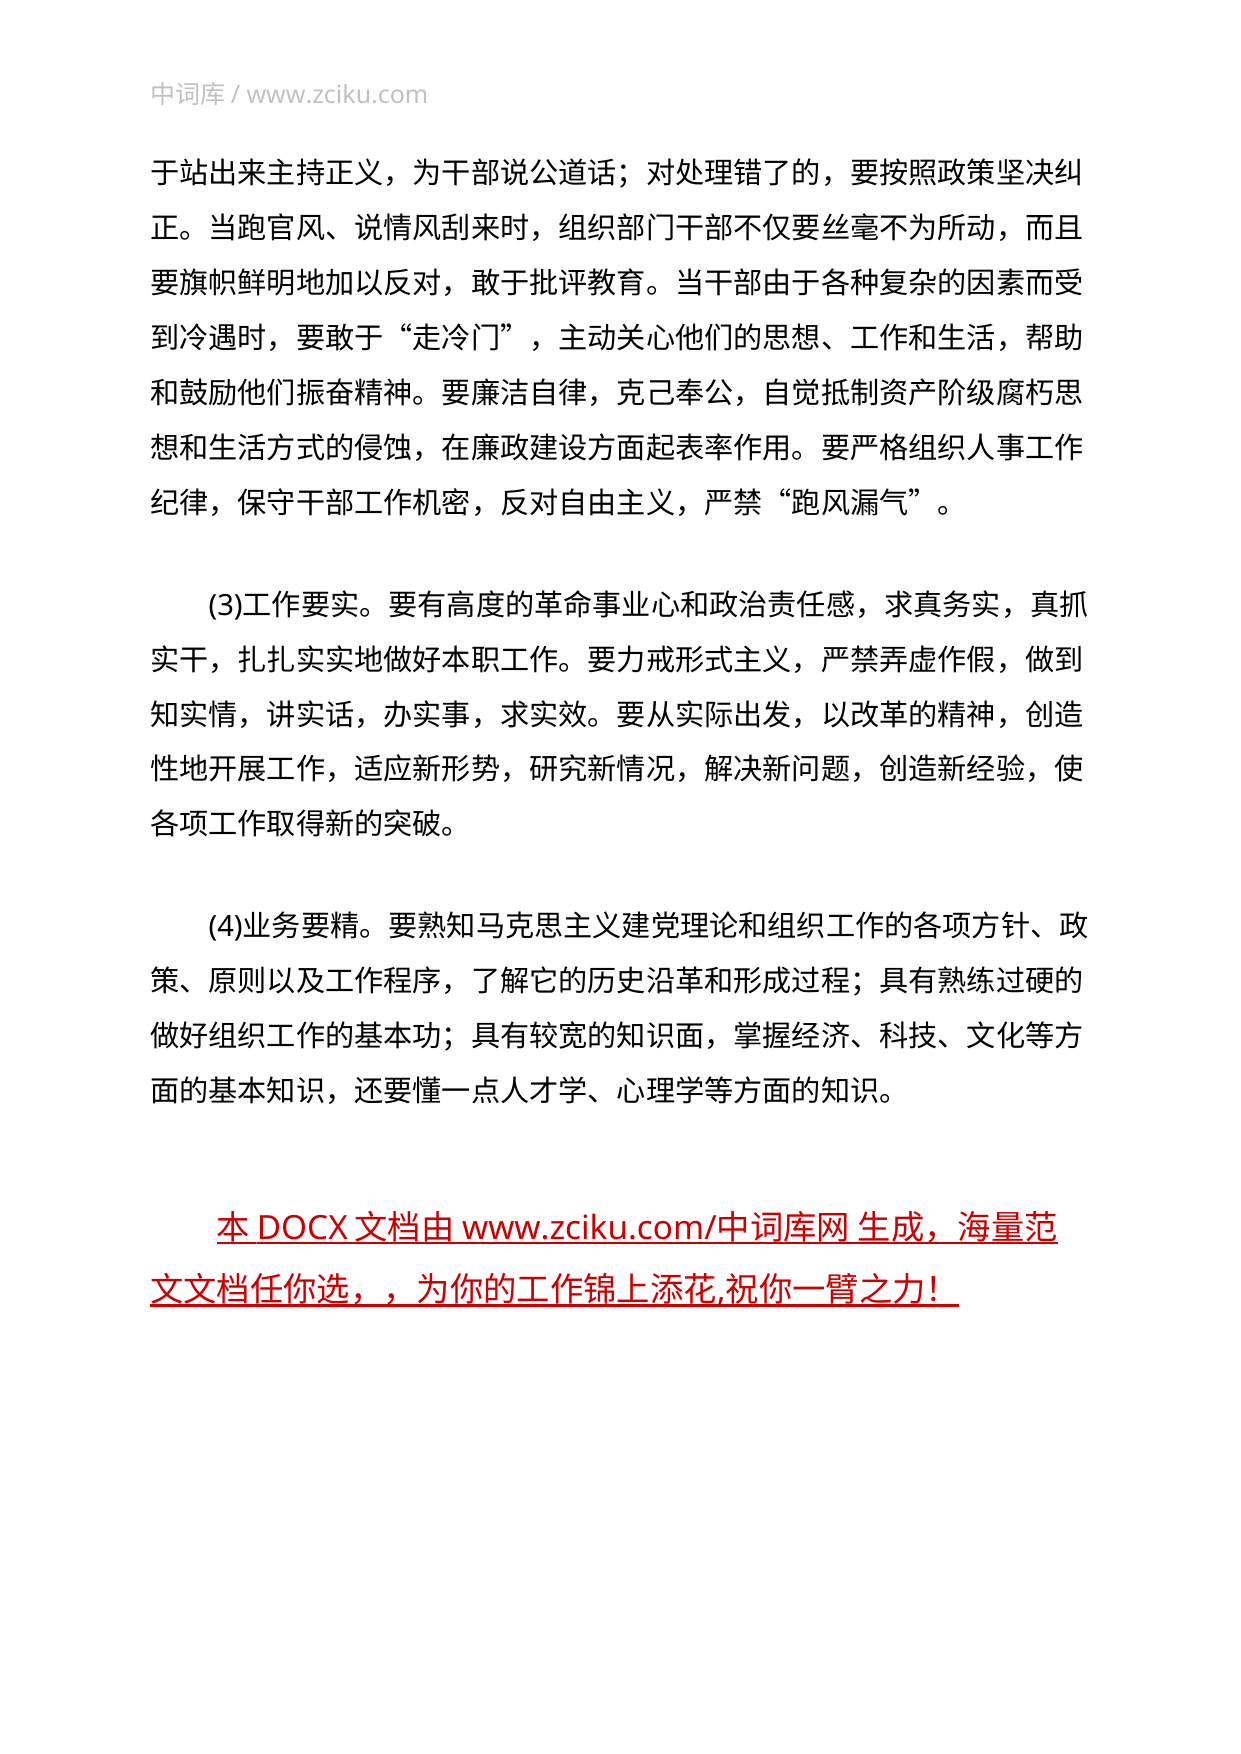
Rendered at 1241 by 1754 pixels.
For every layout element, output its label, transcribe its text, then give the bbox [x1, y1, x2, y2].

text 本DOCX文档由 www.zciku.com/中词库网 生成，海量范文文档任你选，，为你的工作锦上添花,祝你一臂之力！ [150, 1200, 1090, 1312]
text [150, 150, 1090, 522]
text (3)工作要实。要有高度的革命事业心和政治责任感，求真务实，真抓实干，扎扎实实地做好本职工作。要力戒形式主义，严禁弄虚作假，做到知实情，讲实话，办实事，求实效。要从实际出发，以改革的精神，创造性地开展工作，适应新形势，研究新情况，解决新问题，创造新经验，使各项工作取得新的突破。 [150, 581, 1090, 843]
text (4)业务要精。要熟知马克思主义建党理论和组织工作的各项方针、政策、原则以及工作程序，了解它的历史沿革和形成过程；具有熟练过硬的做好组织工作的基本功；具有较宽的知识面，掌握经济、科技、文化等方面的基本知识，还要懂一点人才学、心理学等方面的知识。 [150, 903, 1090, 1110]
